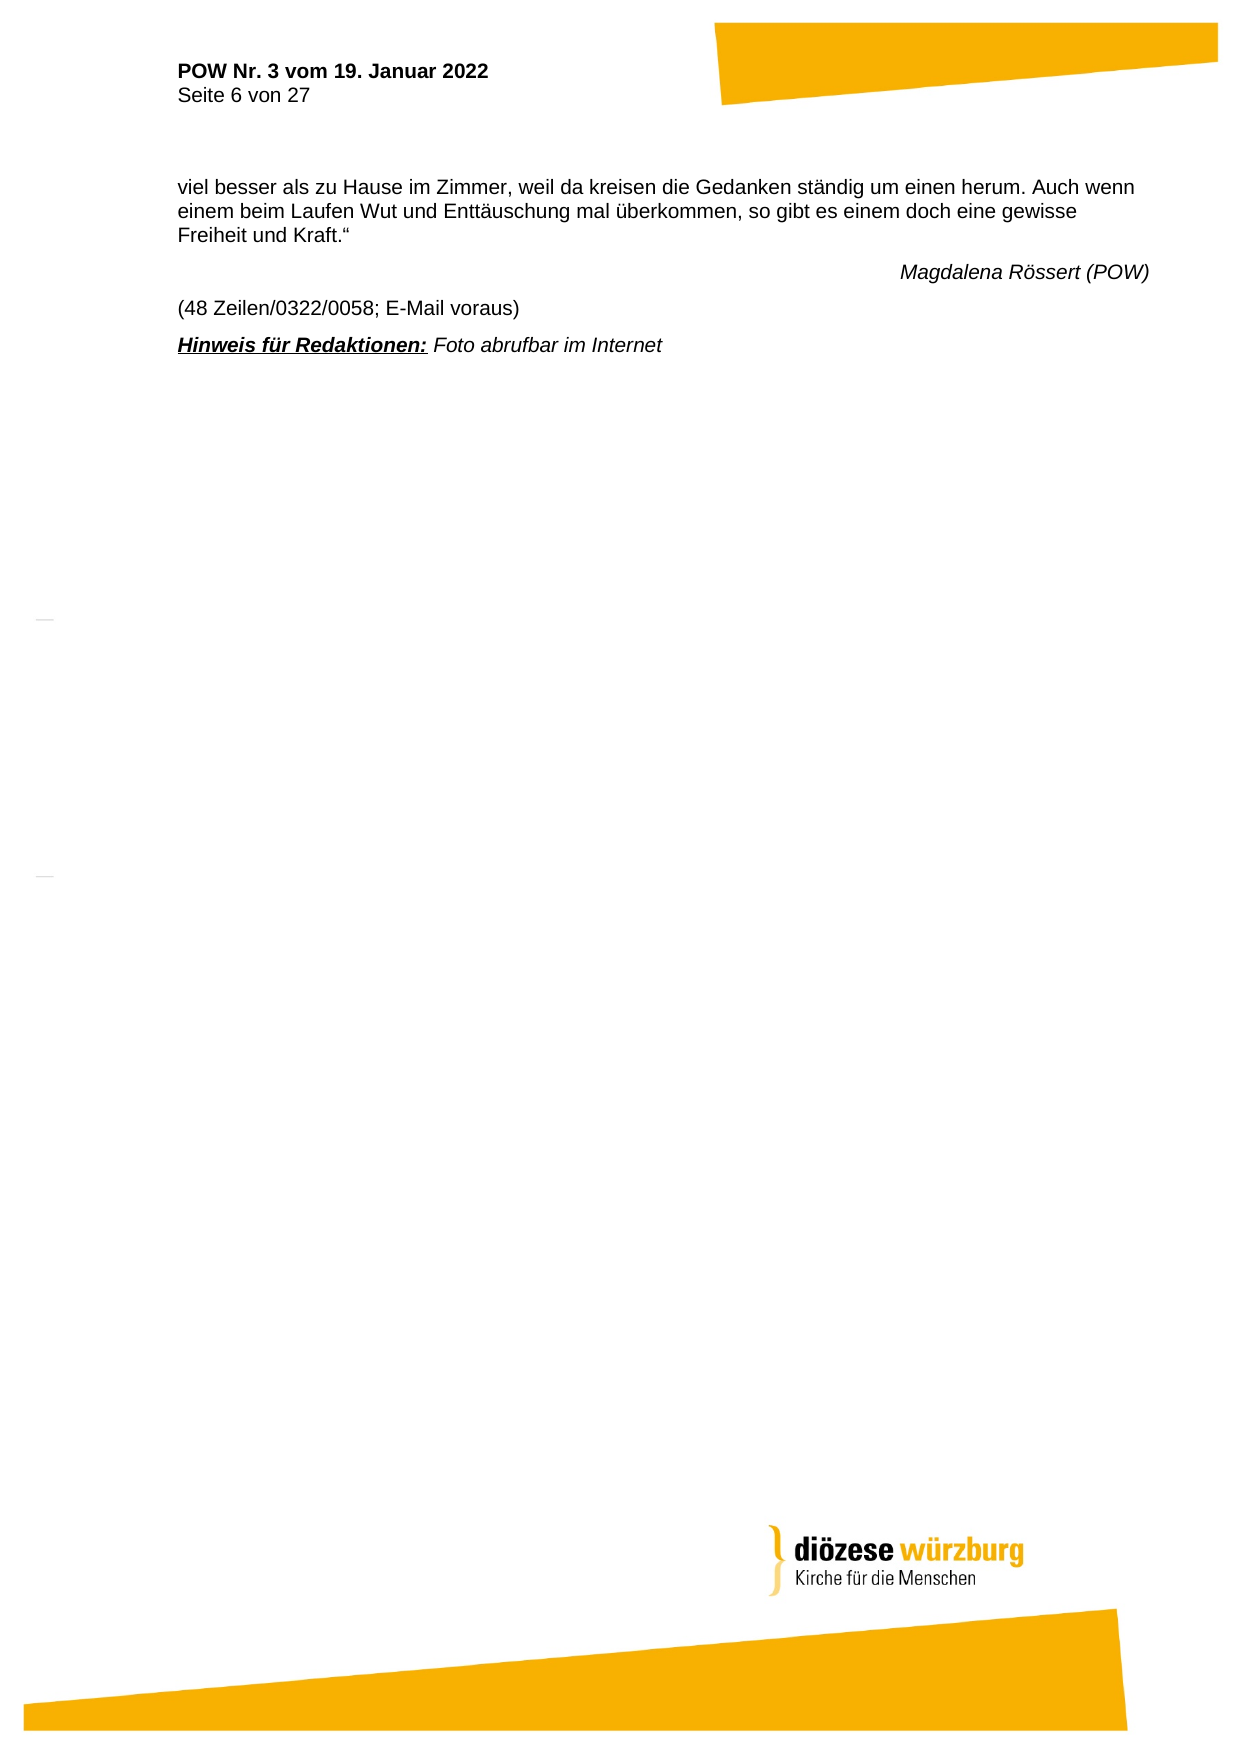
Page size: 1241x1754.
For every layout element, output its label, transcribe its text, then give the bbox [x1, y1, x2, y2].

text (48 Zeilen/0322/0058; E-Mail voraus) [177, 296, 1152, 320]
text viel besser als zu Hause im Zimmer, weil da kreisen die Gedanken ständig um einen herum. Auch wenn einem beim Laufen Wut und Enttäuschung mal überkommen, so gibt es einem doch eine gewisse Freiheit und Kraft.“ [177, 175, 1152, 247]
text Hinweis für Redaktionen: Foto abrufbar im Internet [177, 332, 1152, 356]
text Magdalena Rössert (POW) [177, 259, 1152, 283]
picture [0, 0, 1241, 1754]
